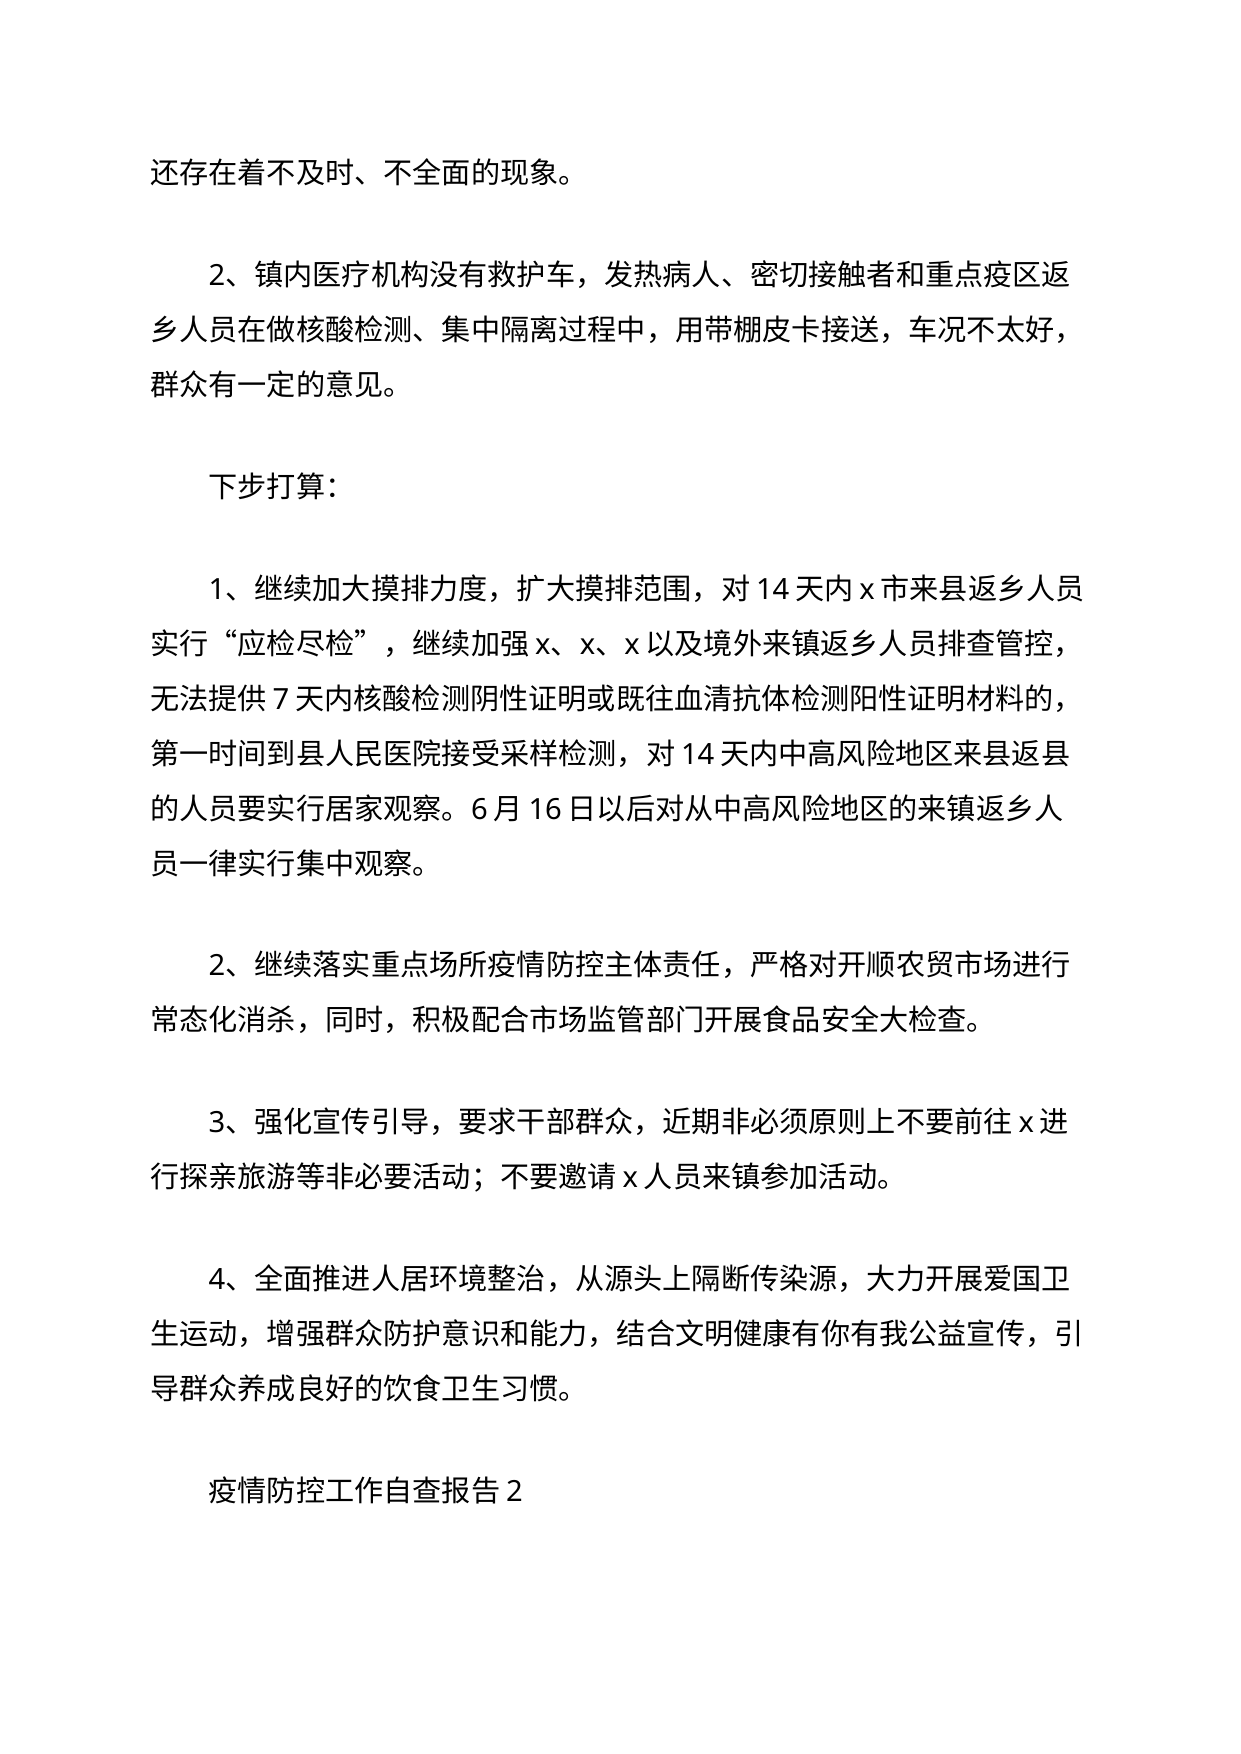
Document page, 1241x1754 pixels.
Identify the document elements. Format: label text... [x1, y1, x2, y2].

text 4、全面推进人居环境整治，从源头上隔断传染源，大力开展爱国卫生运动，增强群众防护意识和能力，结合文明健康有你有我公益宣传，引导群众养成良好的饮食卫生习惯。 [150, 1256, 1090, 1408]
text 2、镇内医疗机构没有救护车，发热病人、密切接触者和重点疫区返乡人员在做核酸检测、集中隔离过程中，用带棚皮卡接送，车况不太好，群众有一定的意见。 [150, 252, 1090, 404]
text 1、继续加大摸排力度，扩大摸排范围，对14天内x市来县返乡人员实行“应检尽检”，继续加强x、x、x以及境外来镇返乡人员排查管控，无法提供7天内核酸检测阴性证明或既往血清抗体检测阳性证明材料的，第一时间到县人民医院接受采样检测，对14天内中高风险地区来县返县的人员要实行居家观察。6月16日以后对从中高风险地区的来镇返乡人员一律实行集中观察。 [150, 565, 1090, 882]
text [150, 150, 1090, 192]
text 疫情防控工作自查报告2 [150, 1467, 1090, 1510]
text 3、强化宣传引导，要求干部群众，近期非必须原则上不要前往x进行探亲旅游等非必要活动；不要邀请x人员来镇参加活动。 [150, 1099, 1090, 1196]
text 下步打算： [150, 463, 1090, 506]
text 2、继续落实重点场所疫情防控主体责任，严格对开顺农贸市场进行常态化消杀，同时，积极配合市场监管部门开展食品安全大检查。 [150, 942, 1090, 1039]
